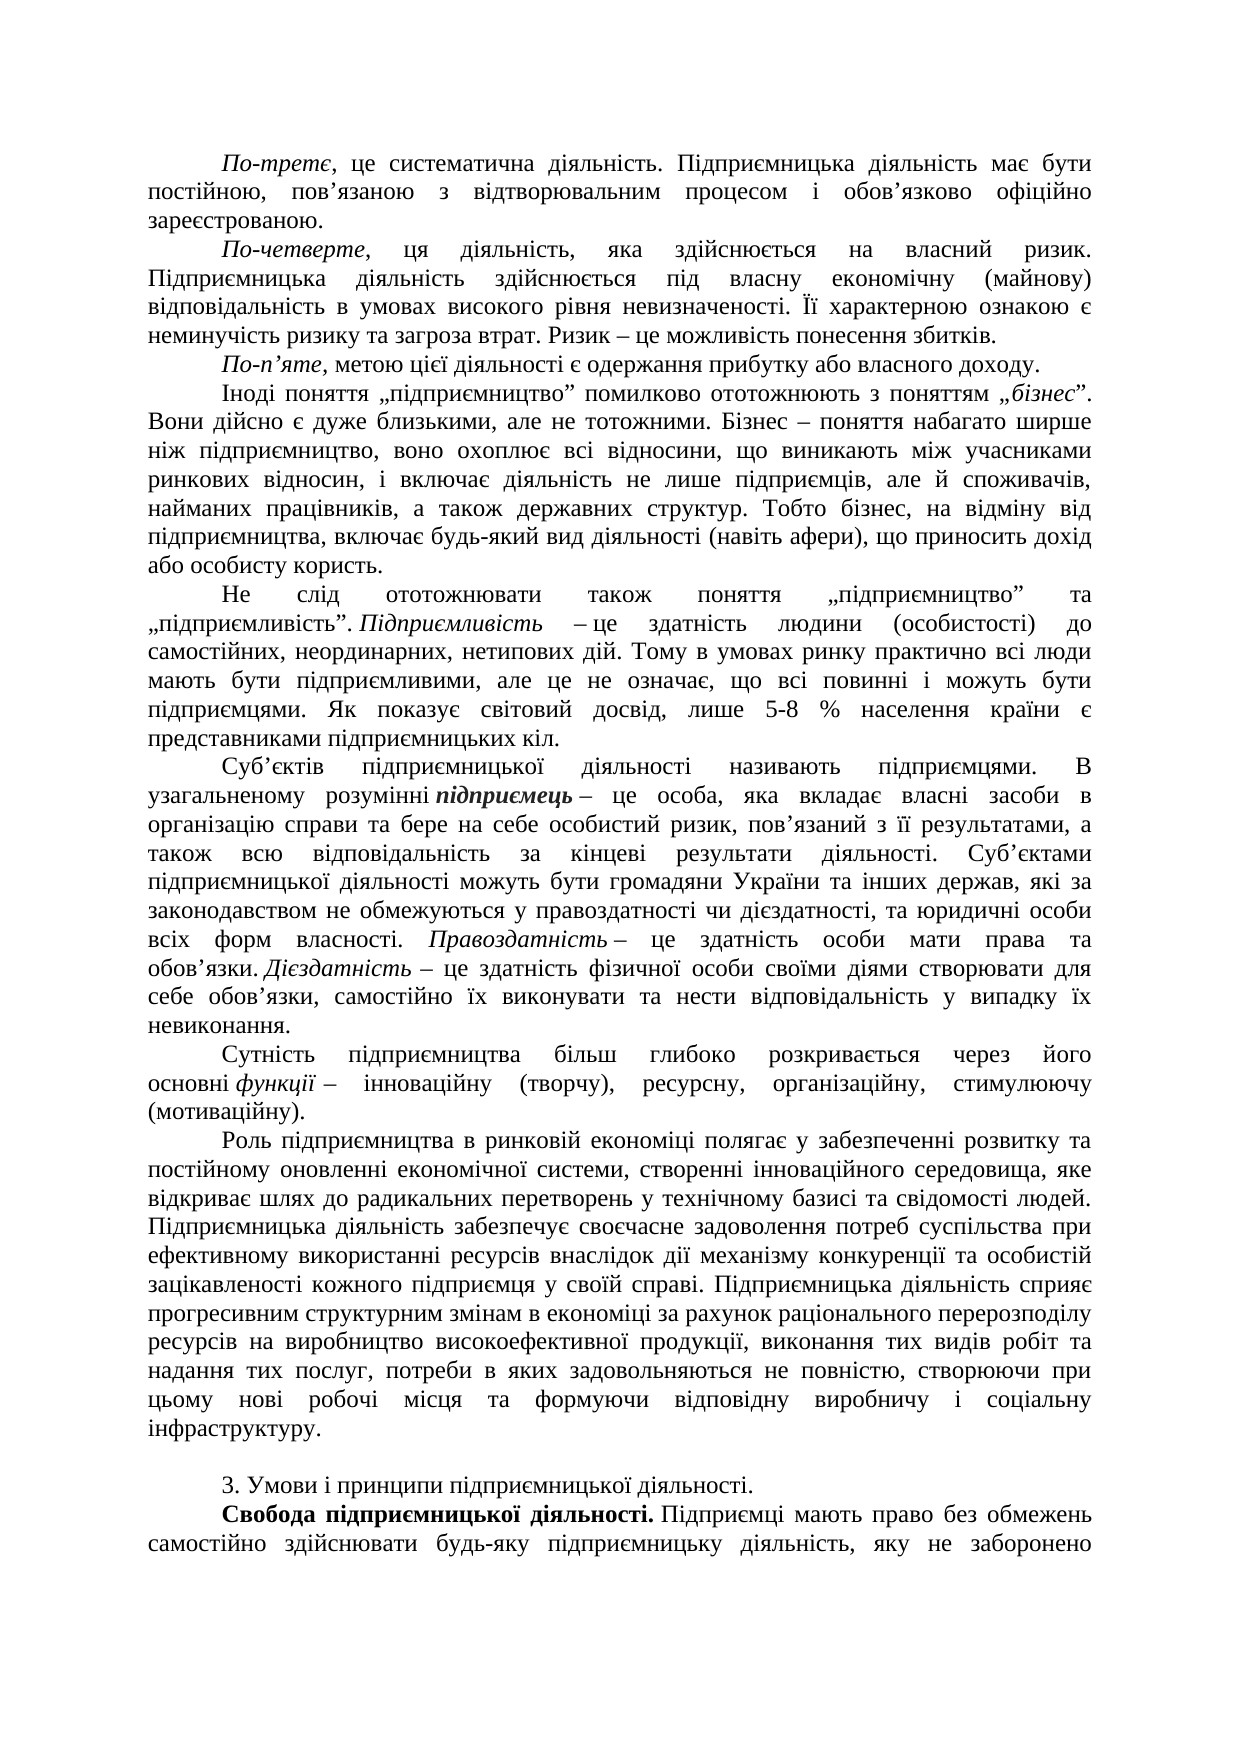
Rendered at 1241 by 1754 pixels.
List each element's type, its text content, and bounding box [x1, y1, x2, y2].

text Суб’єктів підприємницької діяльності називають підприємцями. В узагальненому розумінні підприємець – це особа, яка вкладає власні засоби в організацію справи та бере на себе особистий ризик, пов’язаний з її результатами, а також всю відповідальність за кінцеві результати діяльності. Суб’єктами підприємницької діяльності можуть бути громадяни України та інших держав, які за законодавством не обмежуються у правоздатності чи дієздатності, та юридичні особи всіх форм власності. Правоздатність – це здатність особи мати права та обов’язки. Дієздатність – це здатність фізичної особи своїми діями створювати для себе обов’язки, самостійно їх виконувати та нести відповідальність у випадку їх невиконання. [148, 751, 1093, 1039]
text По-п’яте, метою цієї діяльності є одержання прибутку або власного доходу. [148, 349, 1093, 378]
text Сутність підприємництва більш глибоко розкривається через його основні функції – інноваційну (творчу), ресурсну, організаційну, стимулюючу (мотиваційну). [148, 1039, 1093, 1125]
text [148, 1499, 1093, 1556]
text Роль підприємництва в ринковій економіці полягає у забезпеченні розвитку та постійному оновленні економічної системи, створенні інноваційного середовища, яке відкриває шлях до радикальних перетворень у технічному базисі та свідомості людей. Підприємницька діяльність забезпечує своєчасне задоволення потреб суспільства при ефективному використанні ресурсів внаслідок дії механізму конкуренції та особистій зацікавленості кожного підприємця у своїй справі. Підприємницька діяльність сприяє прогресивним структурним змінам в економіці за рахунок раціонального перерозподілу ресурсів на виробництво високоефективної продукції, виконання тих видів робіт та надання тих послуг, потреби в яких задовольняються не повністю, створюючи при цьому нові робочі місця та формуючи відповідну виробничу і соціальну інфраструктуру. [148, 1125, 1093, 1441]
text По-четверте, ця діяльність, яка здійснюється на власний ризик. Підприємницька діяльність здійснюється під власну економічну (майнову) відповідальність в умовах високого рівня невизначеності. Її характерною ознакою є неминучість ризику та загроза втрат. Ризик – це можливість понесення збитків. [148, 234, 1093, 349]
text По-третє, це систематична діяльність. Підприємницька діяльність має бути постійною, пов’язаною з відтворювальним процесом і обов’язково офіційно зареєстрованою. [148, 148, 1093, 234]
text Іноді поняття „підприємництво” помилково ототожнюють з поняттям „бізнес”. Вони дійсно є дуже близькими, але не тотожними. Бізнес – поняття набагато ширше ніж підприємництво, воно охоплює всі відносини, що виникають між учасниками ринкових відносин, і включає діяльність не лише підприємців, але й споживачів, найманих працівників, а також державних структур. Тобто бізнес, на відміну від підприємництва, включає будь-який вид діяльності (навіть афери), що приносить дохід або особисту користь. [148, 378, 1093, 579]
text Не слід ототожнювати також поняття „підприємництво” та „підприємливість”. Підприємливість – це здатність людини (особистості) до самостійних, неординарних, нетипових дій. Тому в умовах ринку практично всі люди мають бути підприємливими, але це не означає, що всі повинні і можуть бути підприємцями. Як показує світовий досвід, лише 5-8 % населення країни є представниками підприємницьких кіл. [148, 579, 1093, 751]
text 3. Умови і принципи підприємницької діяльності. [148, 1470, 1093, 1499]
